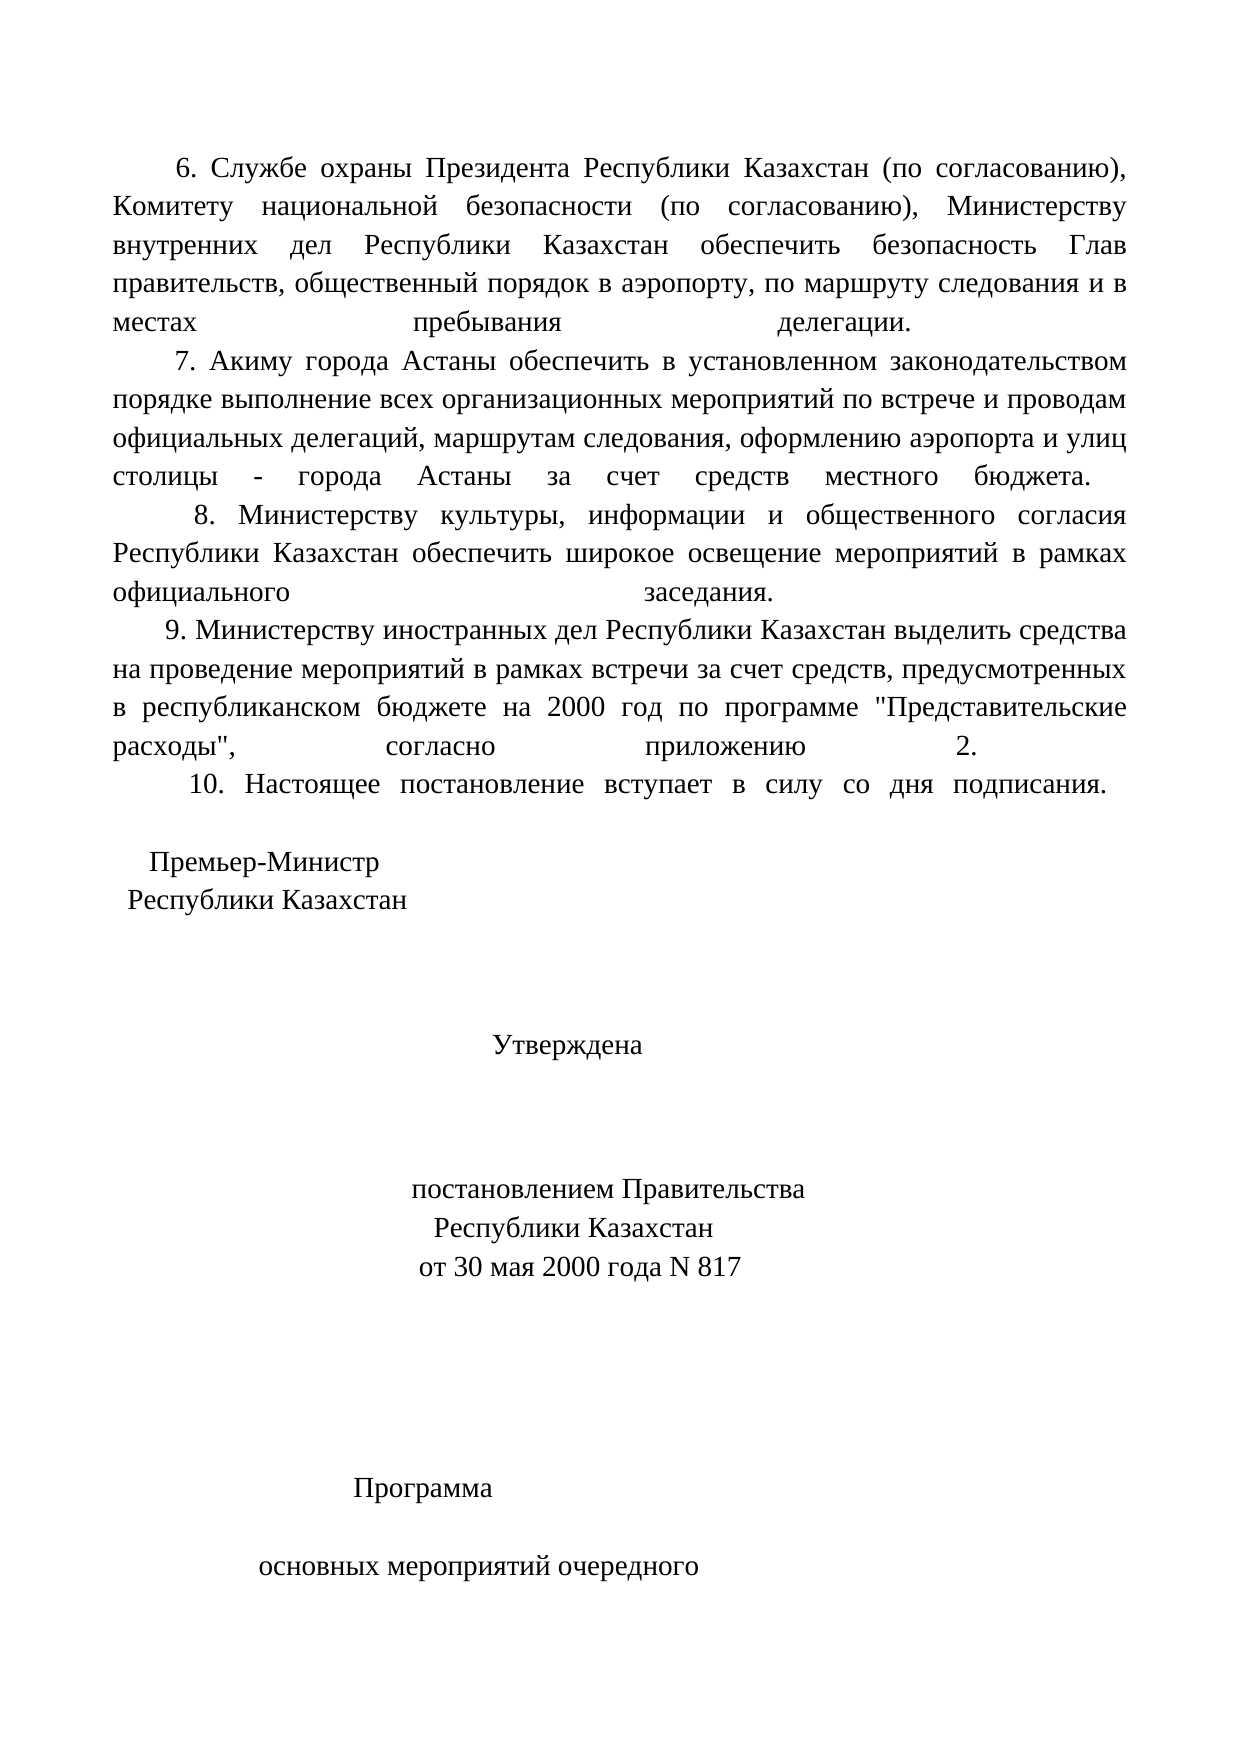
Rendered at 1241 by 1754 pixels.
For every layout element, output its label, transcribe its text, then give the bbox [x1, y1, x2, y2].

text Программа [112, 1393, 1128, 1504]
text Республики Казахстан [112, 882, 1128, 916]
text Премьер-Министр [112, 844, 1128, 877]
text основных мероприятий очередного [112, 1548, 1128, 1581]
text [112, 150, 1128, 839]
text Республики Казахстан [112, 1210, 1128, 1244]
text от 30 мая 2000 года N 817 [112, 1249, 1128, 1282]
text Утверждена [112, 1027, 1128, 1061]
text постановлением Правительства [112, 1172, 1128, 1205]
